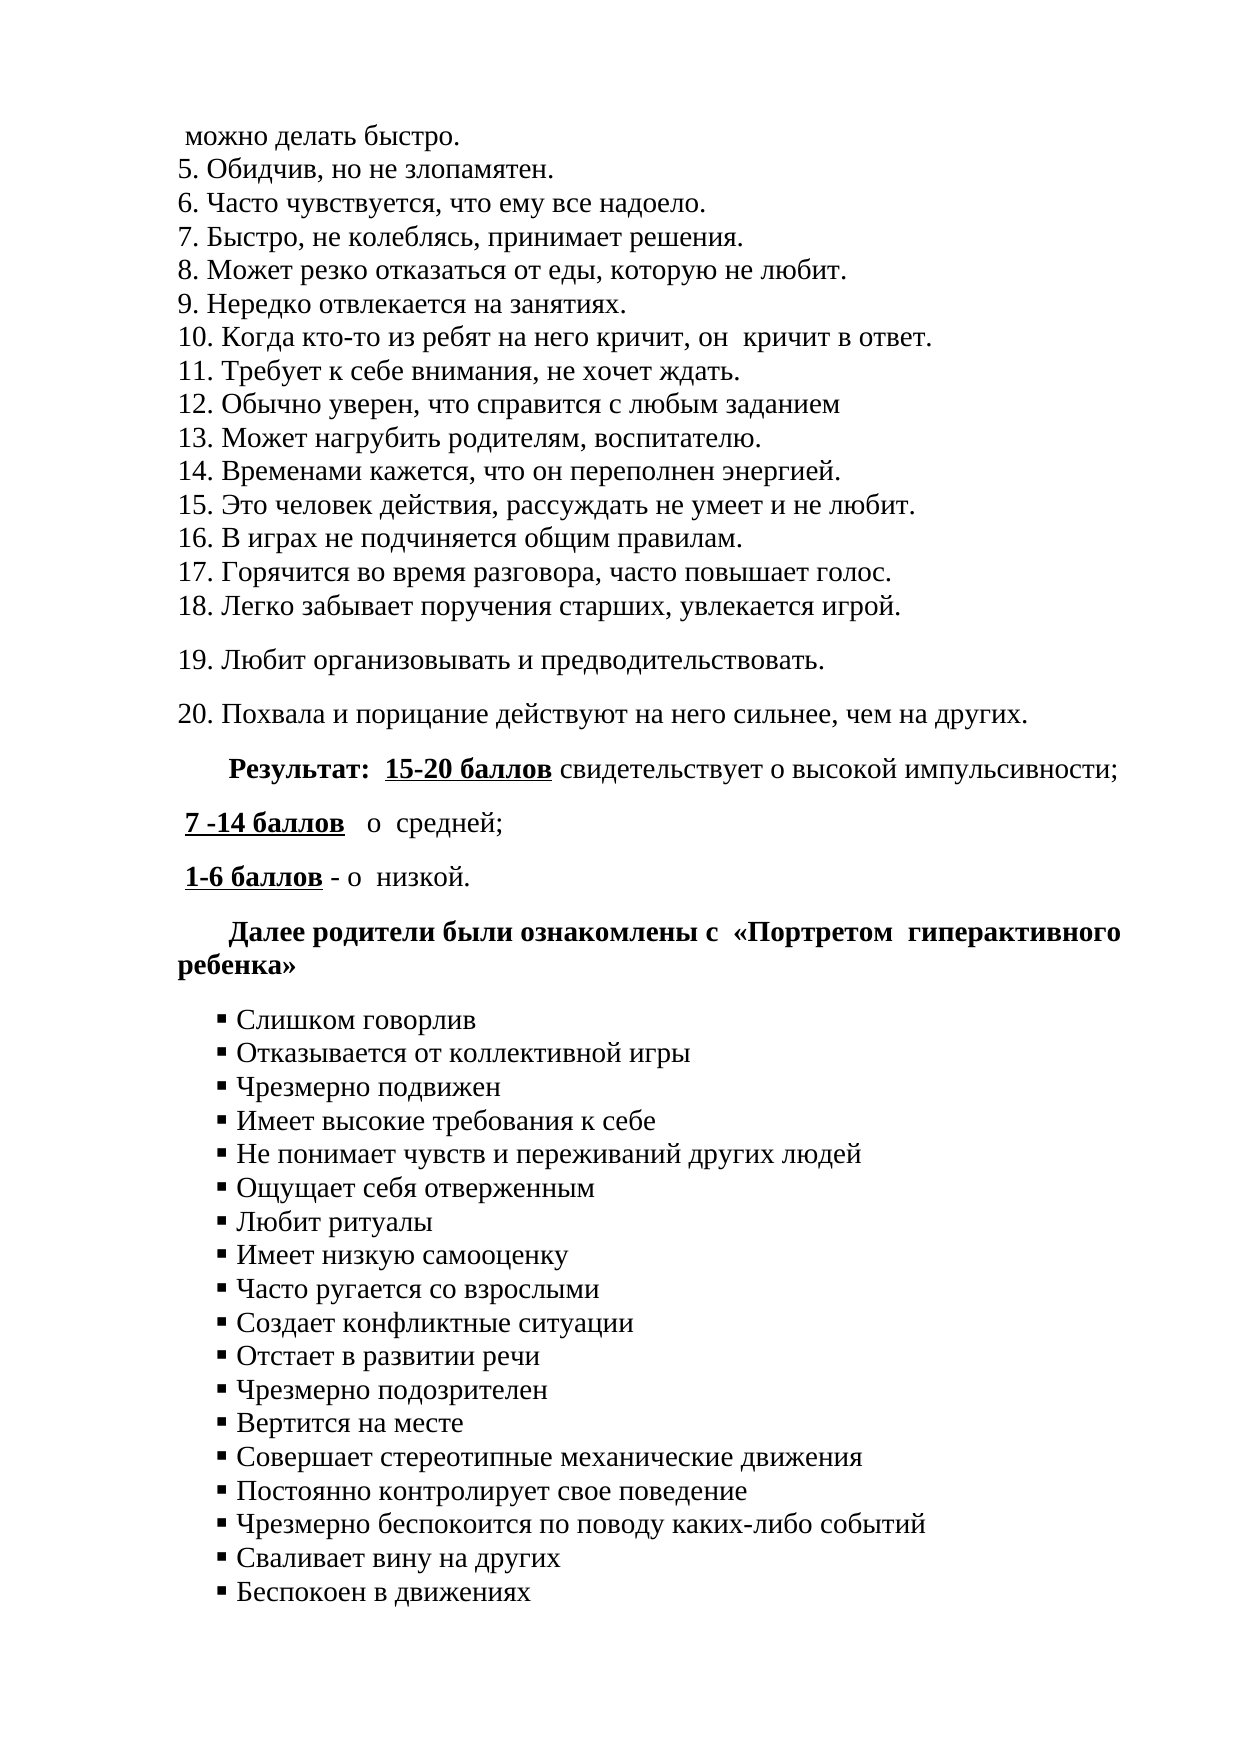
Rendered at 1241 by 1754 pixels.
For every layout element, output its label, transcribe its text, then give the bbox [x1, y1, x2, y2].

list Совершает стереотипные механические движения [215, 1439, 1152, 1473]
text 18. Легко забывает поручения старших, увлекается игрой. [177, 588, 1152, 621]
text 12. Обычно уверен, что справится с любым заданием [177, 386, 1152, 420]
list Часто ругается со взрослыми [215, 1271, 1152, 1305]
list Имеет низкую самооценку [215, 1237, 1152, 1271]
list Не понимает чувств и переживаний других людей [215, 1136, 1152, 1170]
text 7. Быстро, не колеблясь, принимает решения. [177, 219, 1152, 252]
list Беспокоен в движениях [215, 1574, 1152, 1607]
text 6. Часто чувствуется, что ему все надоело. [177, 185, 1152, 219]
list Имеет высокие требования к себе [215, 1103, 1152, 1136]
text 9. Нередко отвлекается на занятиях. [177, 286, 1152, 319]
text Результат: 15-20 баллов свидетельствует о высокой импульсивности; [177, 751, 1152, 784]
list Ощущает себя отверженным [215, 1170, 1152, 1204]
list Слишком говорлив [215, 1002, 1152, 1036]
text 13. Может нагрубить родителям, воспитателю. [177, 420, 1152, 453]
text 19. Любит организовывать и предводительствовать. [177, 642, 1152, 676]
text можно делать быстро. [177, 118, 1152, 152]
text Далее родители были ознакомлены с «Портретом гиперактивного ребенка» [177, 914, 1152, 981]
text 16. В играх не подчиняется общим правилам. [177, 521, 1152, 554]
list Любит ритуалы [215, 1204, 1152, 1237]
text 20. Похвала и порицание действуют на него сильнее, чем на других. [177, 696, 1152, 730]
text 14. Временами кажется, что он переполнен энергией. [177, 453, 1152, 487]
text 11. Требует к себе внимания, не хочет ждать. [177, 353, 1152, 386]
list Сваливает вину на других [215, 1540, 1152, 1574]
text 15. Это человек действия, рассуждать не умеет и не любит. [177, 487, 1152, 521]
text 7 -14 баллов о средней; [177, 805, 1152, 839]
list Чрезмерно беспокоится по поводу каких-либо событий [215, 1507, 1152, 1540]
list Чрезмерно подозрителен [215, 1372, 1152, 1406]
text 17. Горячится во время разговора, часто повышает голос. [177, 554, 1152, 588]
text 10. Когда кто-то из ребят на него кричит, он кричит в ответ. [177, 319, 1152, 353]
list Отказывается от коллективной игры [215, 1036, 1152, 1069]
list Вертится на месте [215, 1406, 1152, 1439]
list Создает конфликтные ситуации [215, 1305, 1152, 1338]
list Отстает в развитии речи [215, 1338, 1152, 1372]
list Постоянно контролирует свое поведение [215, 1473, 1152, 1507]
text 8. Может резко отказаться от еды, которую не любит. [177, 252, 1152, 286]
text 5. Обидчив, но не злопамятен. [177, 152, 1152, 185]
text 1-6 баллов - о низкой. [177, 859, 1152, 893]
list Чрезмерно подвижен [215, 1069, 1152, 1103]
